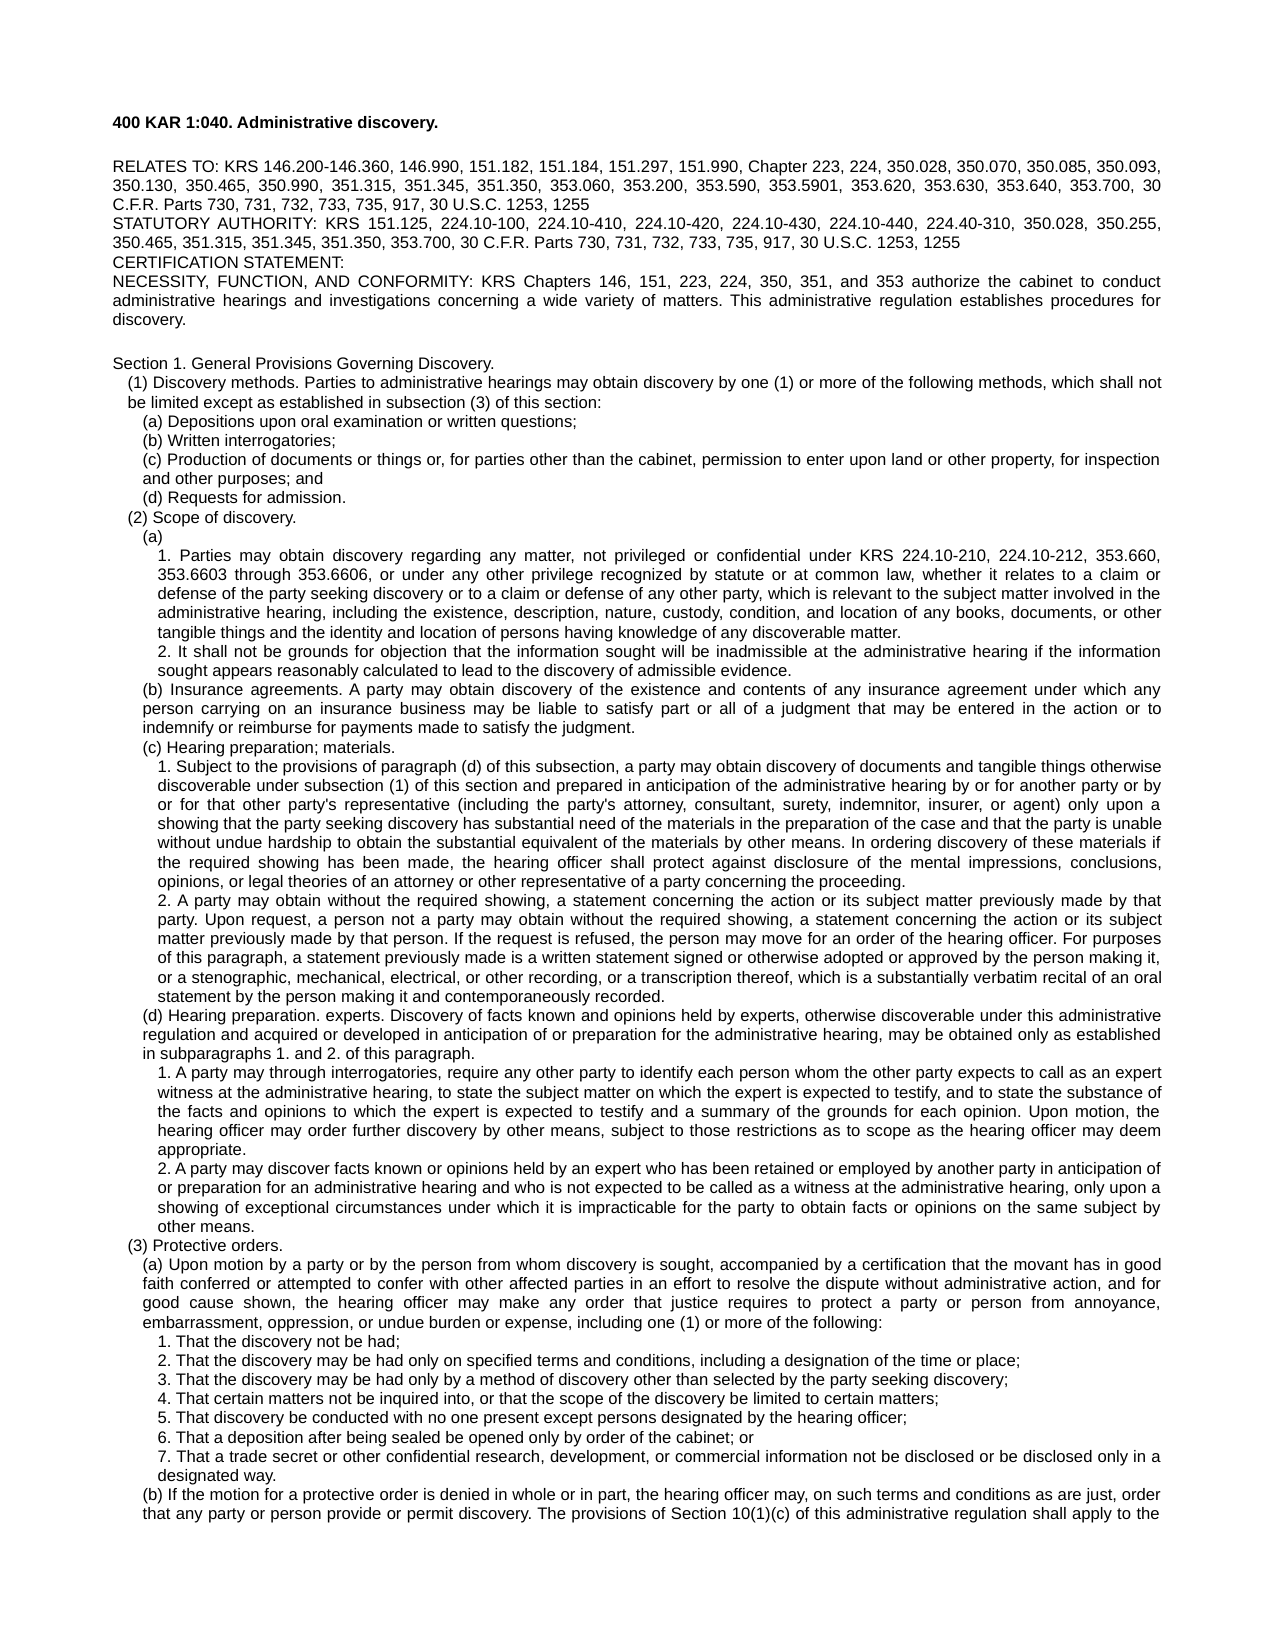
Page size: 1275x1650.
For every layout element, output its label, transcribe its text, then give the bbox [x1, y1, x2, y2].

text (3) Protective orders. [127, 1236, 1162, 1255]
text 1. Subject to the provisions of paragraph (d) of this subsection, a party may obtain discovery of documents and tangible things otherwise discoverable under subsection (1) of this section and prepared in anticipation of the administrative hearing by or for another party or by or for that other party's representative (including the party's attorney, consultant, surety, indemnitor, insurer, or agent) only upon a showing that the party seeking discovery has substantial need of the materials in the preparation of the case and that the party is unable without undue hardship to obtain the substantial equivalent of the materials by other means. In ordering discovery of these materials if the required showing has been made, the hearing officer shall protect against disclosure of the mental impressions, conclusions, opinions, or legal theories of an attorney or other representative of a party concerning the proceeding. [157, 757, 1162, 891]
text (d) Requests for admission. [142, 488, 1162, 507]
text (b) Written interrogatories; [142, 431, 1162, 450]
text 1. A party may through interrogatories, require any other party to identify each person whom the other party expects to call as an expert witness at the administrative hearing, to state the subject matter on which the expert is expected to testify, and to state the substance of the facts and opinions to which the expert is expected to testify and a summary of the grounds for each opinion. Upon motion, the hearing officer may order further discovery by other means, subject to those restrictions as to scope as the hearing officer may deem appropriate. [157, 1063, 1162, 1159]
text 2. A party may obtain without the required showing, a statement concerning the action or its subject matter previously made by that party. Upon request, a person not a party may obtain without the required showing, a statement concerning the action or its subject matter previously made by that person. If the request is refused, the person may move for an order of the hearing officer. For purposes of this paragraph, a statement previously made is a written statement signed or otherwise adopted or approved by the person making it, or a stenographic, mechanical, electrical, or other recording, or a transcription thereof, which is a substantially verbatim recital of an oral statement by the person making it and contemporaneously recorded. [157, 891, 1162, 1006]
text STATUTORY AUTHORITY: KRS 151.125, 224.10-100, 224.10-410, 224.10-420, 224.10-430, 224.10-440, 224.40-310, 350.028, 350.255, 350.465, 351.315, 351.345, 351.350, 353.700, 30 C.F.R. Parts 730, 731, 732, 733, 735, 917, 30 U.S.C. 1253, 1255 [112, 214, 1162, 252]
text (a) Depositions upon oral examination or written questions; [142, 412, 1162, 431]
text (c) Production of documents or things or, for parties other than the cabinet, permission to enter upon land or other property, for inspection and other purposes; and [142, 450, 1162, 488]
text NECESSITY, FUNCTION, AND CONFORMITY: KRS Chapters 146, 151, 223, 224, 350, 351, and 353 authorize the cabinet to conduct administrative hearings and investigations concerning a wide variety of matters. This administrative regulation establishes procedures for discovery. [112, 272, 1162, 329]
text 7. That a trade secret or other confidential research, development, or commercial information not be disclosed or be disclosed only in a designated way. [157, 1447, 1162, 1485]
text (a) Upon motion by a party or by the person from whom discovery is sought, accompanied by a certification that the movant has in good faith conferred or attempted to confer with other affected parties in an effort to resolve the dispute without administrative action, and for good cause shown, the hearing officer may make any order that justice requires to protect a party or person from annoyance, embarrassment, oppression, or undue burden or expense, including one (1) or more of the following: [142, 1255, 1162, 1332]
text 2. A party may discover facts known or opinions held by an expert who has been retained or employed by another party in anticipation of or preparation for an administrative hearing and who is not expected to be called as a witness at the administrative hearing, only upon a showing of exceptional circumstances under which it is impracticable for the party to obtain facts or opinions on the same subject by other means. [157, 1159, 1162, 1236]
text (b) Insurance agreements. A party may obtain discovery of the existence and contents of any insurance agreement under which any person carrying on an insurance business may be liable to satisfy part or all of a judgment that may be entered in the action or to indemnify or reimburse for payments made to satisfy the judgment. [142, 680, 1162, 737]
text 3. That the discovery may be had only by a method of discovery other than selected by the party seeking discovery; [157, 1370, 1162, 1389]
text (a) [142, 527, 1162, 546]
text 5. That discovery be conducted with no one present except persons designated by the hearing officer; [157, 1408, 1162, 1427]
text 2. It shall not be grounds for objection that the information sought will be inadmissible at the administrative hearing if the information sought appears reasonably calculated to lead to the discovery of admissible evidence. [157, 642, 1162, 680]
text CERTIFICATION STATEMENT: [112, 252, 1162, 272]
text Section 1. General Provisions Governing Discovery. [112, 354, 1162, 373]
text 4. That certain matters not be inquired into, or that the scope of the discovery be limited to certain matters; [157, 1389, 1162, 1408]
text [142, 1485, 1162, 1523]
text RELATES TO: KRS 146.200-146.360, 146.990, 151.182, 151.184, 151.297, 151.990, Chapter 223, 224, 350.028, 350.070, 350.085, 350.093, 350.130, 350.465, 350.990, 351.315, 351.345, 351.350, 353.060, 353.200, 353.590, 353.5901, 353.620, 353.630, 353.640, 353.700, 30 C.F.R. Parts 730, 731, 732, 733, 735, 917, 30 U.S.C. 1253, 1255 [112, 157, 1162, 214]
text 400 KAR 1:040. Administrative discovery. [112, 112, 1162, 132]
text 1. That the discovery not be had; [157, 1332, 1162, 1351]
text 2. That the discovery may be had only on specified terms and conditions, including a designation of the time or place; [157, 1351, 1162, 1370]
text (d) Hearing preparation. experts. Discovery of facts known and opinions held by experts, otherwise discoverable under this administrative regulation and acquired or developed in anticipation of or preparation for the administrative hearing, may be obtained only as established in subparagraphs 1. and 2. of this paragraph. [142, 1006, 1162, 1063]
text (1) Discovery methods. Parties to administrative hearings may obtain discovery by one (1) or more of the following methods, which shall not be limited except as established in subsection (3) of this section: [127, 373, 1162, 412]
text (c) Hearing preparation; materials. [142, 737, 1162, 757]
text (2) Scope of discovery. [127, 507, 1162, 527]
text 1. Parties may obtain discovery regarding any matter, not privileged or confidential under KRS 224.10-210, 224.10-212, 353.660, 353.6603 through 353.6606, or under any other privilege recognized by statute or at common law, whether it relates to a claim or defense of the party seeking discovery or to a claim or defense of any other party, which is relevant to the subject matter involved in the administrative hearing, including the existence, description, nature, custody, condition, and location of any books, documents, or other tangible things and the identity and location of persons having knowledge of any discoverable matter. [157, 546, 1162, 642]
text 6. That a deposition after being sealed be opened only by order of the cabinet; or [157, 1427, 1162, 1447]
